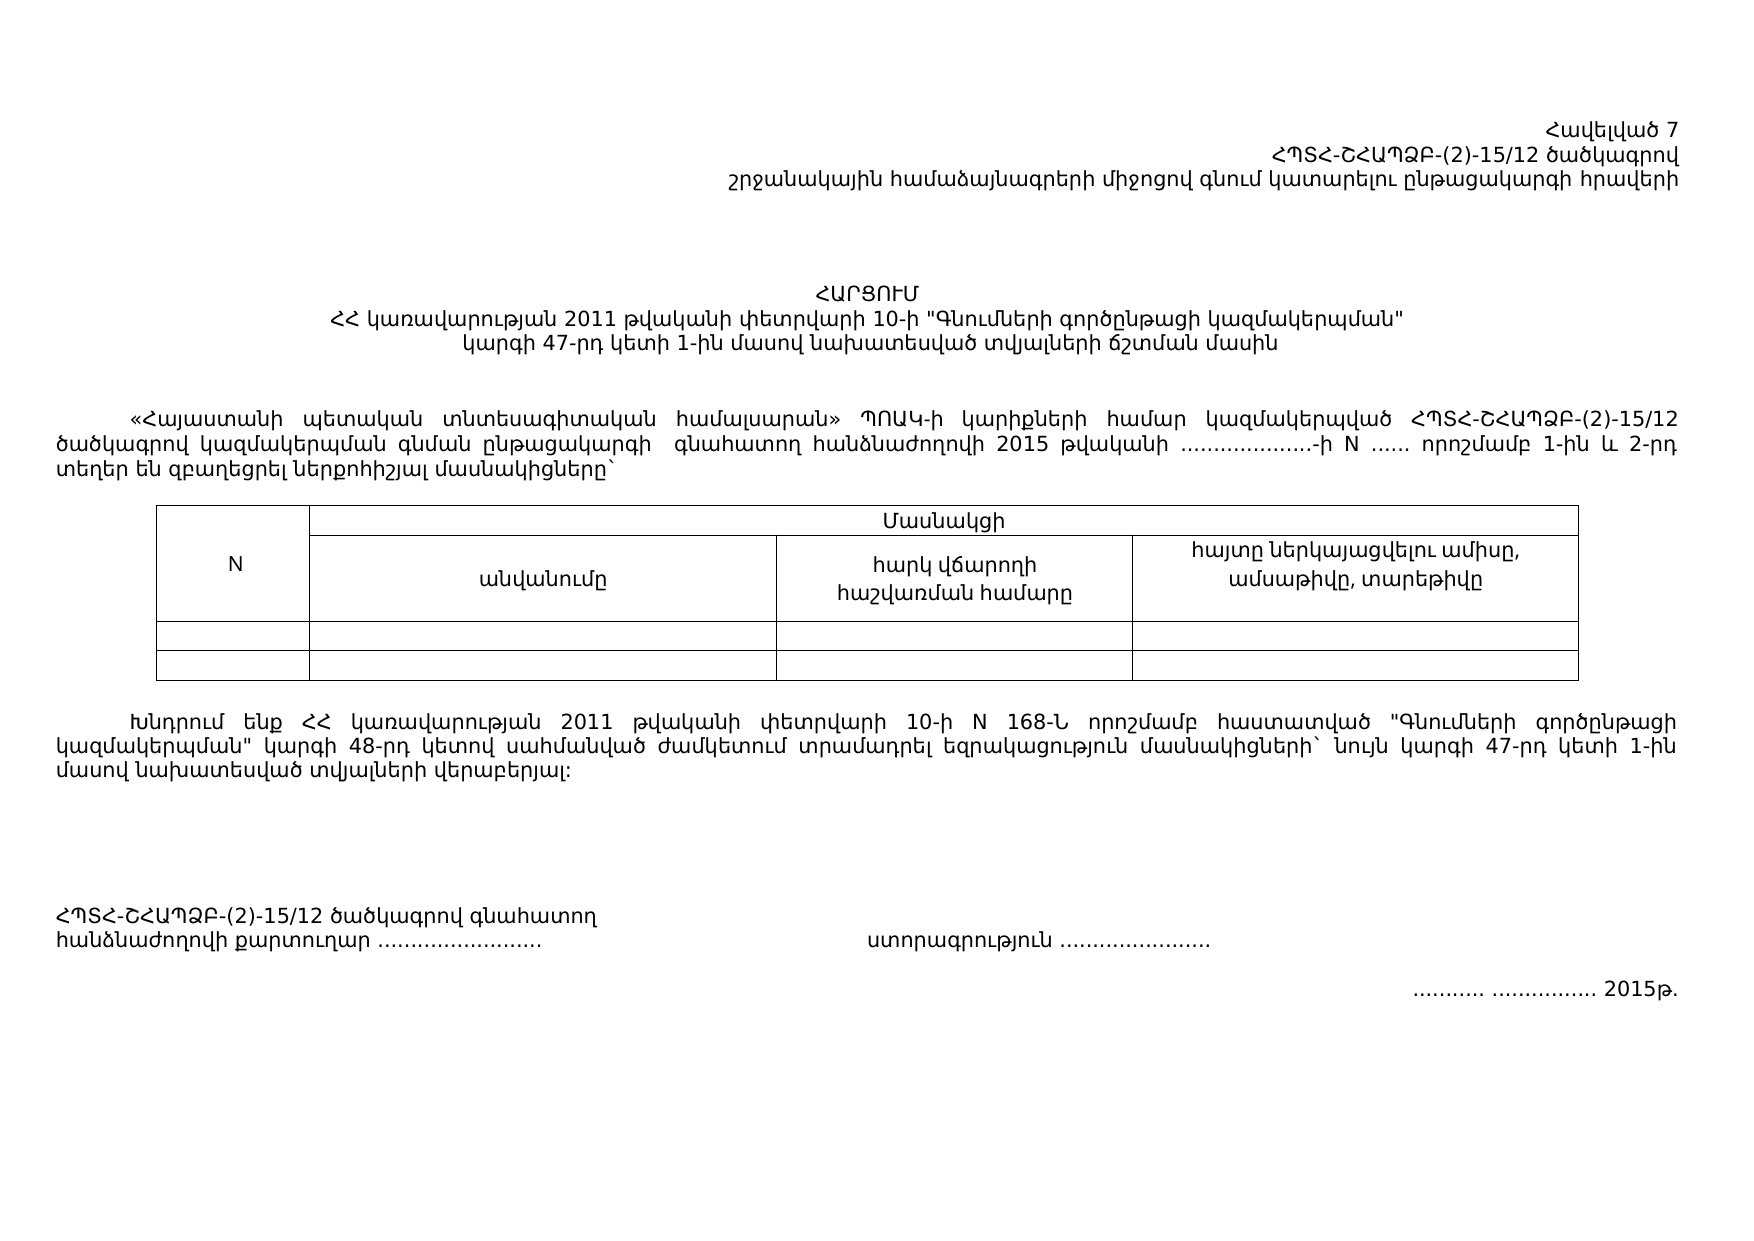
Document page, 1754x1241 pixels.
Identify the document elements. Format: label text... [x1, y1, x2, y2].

table_cell հարկ վճարողի հաշվառման համարը [777, 536, 1132, 621]
text Խնդրում ենք ՀՀ կառավարության 2011 թվականի փետրվարի 10-ի N 168-Ն որոշմամբ հաստատված "Գնումների գործընթացի կազմակերպման" կարգի 48-րդ կետով սահմանված ժամկետում տրամադրել եզրակացություն մասնակիցների` նույն կարգի 47-րդ կետի 1-ին մասով նախատեսված տվյալների վերաբերյալ: [56, 710, 1679, 782]
table_cell հայտը ներկայացվելու ամիսը, ամսաթիվը, տարեթիվը [1133, 536, 1578, 621]
table_cell [310, 651, 776, 680]
text ՀՀ կառավարության 2011 թվականի փետրվարի 10-ի "Գնումների գործընթացի կազմակերպման" [56, 307, 1679, 331]
text «Հայաստանի պետական տնտեսագիտական համալսարան» ՊՈԱԿ-ի կարիքների համար կազմակերպված ՀՊՏՀ-ՇՀԱՊՁԲ-(2)-15/12 ծածկագրով կազմակերպման գնման ընթացակարգի գնահատող հանձնաժողովի 2015 թվականի ....................-ի N ...... որոշմամբ 1-ին և 2-րդ տեղեր են զբաղեցրել ներքոհիշյալ մասնակիցները` [56, 404, 1679, 481]
table_cell [1133, 622, 1578, 650]
text ........... ................ 2015թ. [56, 977, 1679, 1001]
text Հավելված 7 [56, 118, 1679, 143]
table_cell [1133, 651, 1578, 680]
text շրջանակային համաձայնագրերի միջոցով գնում կատարելու ընթացակարգի հրավերի [56, 167, 1679, 191]
text ՀՊՏՀ-ՇՀԱՊՁԲ-(2)-15/12 ծածկագրով գնահատող [56, 904, 1679, 928]
table_cell [777, 622, 1132, 650]
text հանձնաժողովի քարտուղար ......................... ստորագրություն ....................... [56, 928, 1679, 952]
text կարգի 47-րդ կետի 1-ին մասով նախատեսված տվյալների ճշտման մասին [56, 331, 1679, 355]
table_cell [157, 622, 309, 650]
table_cell [157, 651, 309, 680]
table_cell անվանումը [310, 536, 776, 621]
table_cell [777, 651, 1132, 680]
table_cell [310, 622, 776, 650]
text ՀՊՏՀ-ՇՀԱՊՁԲ-(2)-15/12 ծածկագրով [56, 143, 1679, 167]
table_header Մասնակցի [310, 506, 1578, 534]
text ՀԱՐՑՈՒՄ [56, 282, 1679, 307]
table_header N [157, 506, 309, 621]
